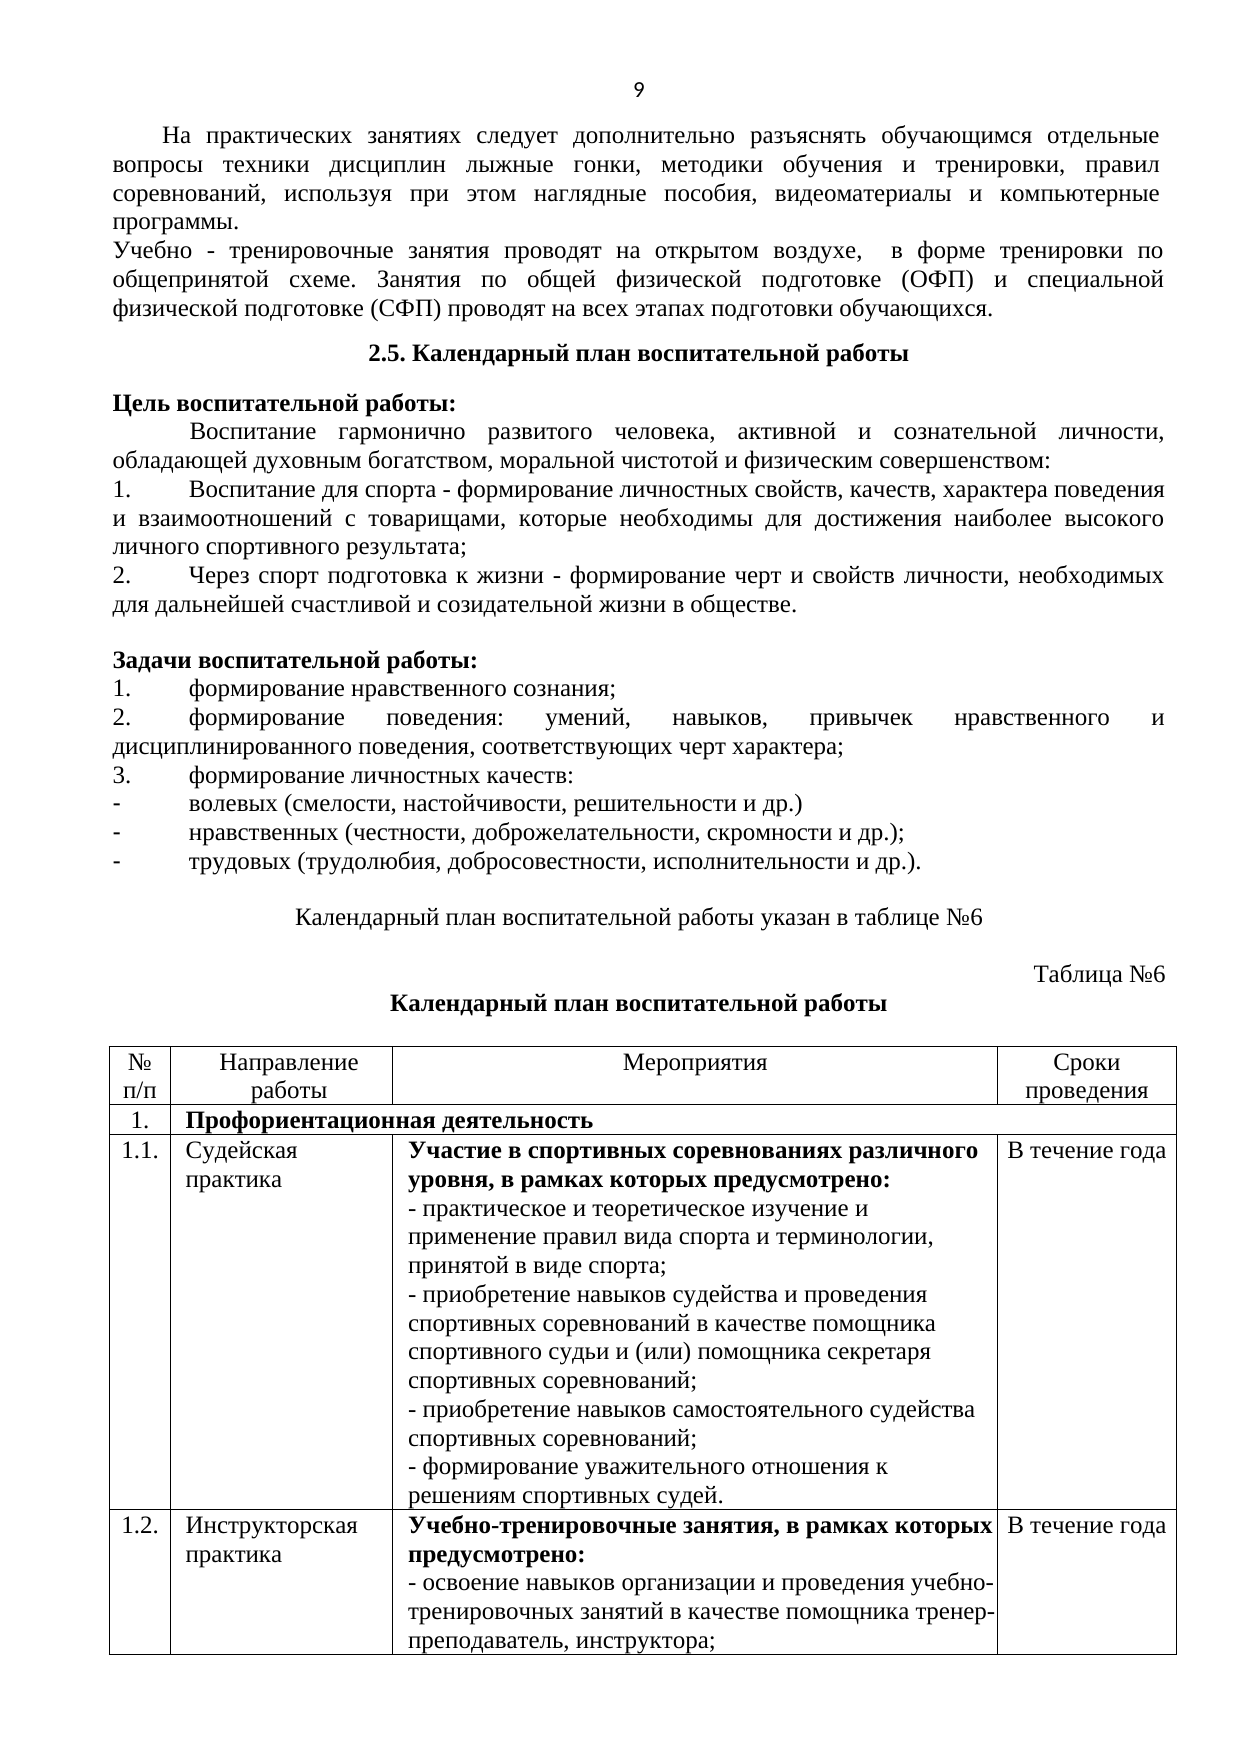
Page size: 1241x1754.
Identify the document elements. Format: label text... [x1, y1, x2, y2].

list Через спорт подготовка к жизни - формирование черт и свойств личности, необходимых для дальнейшей счастливой и созидательной жизни в обществе. [112, 560, 1165, 618]
table_header Сроки проведения [998, 1047, 1176, 1104]
list формирование поведения: умений, навыков, привычек нравственного и дисциплинированного поведения, соответствующих черт характера; [112, 702, 1165, 760]
list формирование личностных качеств: [112, 760, 1165, 788]
text Воспитание гармонично развитого человека, активной и сознательной личности, обладающей духовным богатством, моральной чистотой и физическим совершенством: [112, 416, 1165, 474]
text Цель воспитательной работы: [112, 388, 1165, 416]
text 2.5. Календарный план воспитательной работы [112, 338, 1165, 367]
text Календарный план воспитательной работы [112, 988, 1165, 1017]
list трудовых (трудолюбия, добросовестности, исполнительности и др.). [112, 846, 1165, 875]
list волевых (смелости, настойчивости, решительности и др.) [112, 788, 1165, 817]
table_header № п/п [110, 1047, 170, 1104]
list формирование нравственного сознания; [112, 673, 1165, 702]
table_header Направление работы [171, 1047, 392, 1104]
list нравственных (честности, доброжелательности, скромности и др.); [112, 817, 1165, 846]
table_cell 1. [110, 1105, 170, 1134]
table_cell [393, 1510, 997, 1654]
list Воспитание для спорта - формирование личностных свойств, качеств, характера поведения и взаимоотношений с товарищами, которые необходимы для достижения наиболее высокого личного спортивного результата; [112, 474, 1165, 560]
text Задачи воспитательной работы: [112, 645, 1165, 673]
table_header Мероприятия [393, 1047, 997, 1104]
table_cell В течение года [998, 1135, 1176, 1509]
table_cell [171, 1510, 392, 1654]
text Календарный план воспитательной работы указан в таблице №6 [112, 902, 1165, 931]
text Таблица №6 [112, 959, 1165, 988]
table_cell 1.1. [110, 1135, 170, 1509]
table_cell Судейская практика [171, 1135, 392, 1509]
table_cell В течение года [998, 1510, 1176, 1654]
table_cell 1.2. [110, 1510, 170, 1654]
text Учебно - тренировочные занятия проводят на открытом воздухе, в форме тренировки по общепринятой схеме. Занятия по общей физической подготовке (ОФП) и специальной физической подготовке (СФП) проводят на всех этапах подготовки обучающихся. [112, 235, 1165, 321]
text На практических занятиях следует дополнительно разъяснять обучающимся отдельные вопросы техники дисциплин лыжные гонки, методики обучения и тренировки, правил соревнований, используя при этом наглядные пособия, видеоматериалы и компьютерные программы. [112, 120, 1161, 235]
table_cell Участие в спортивных соревнованиях различного уровня, в рамках которых предусмотрено: - практическое и теоретическое изучение и применение правил вида спорта и терминологии, принятой в виде спорта; - приобретение навыков судейства и проведения спортивных соревнований в качестве помощника спортивного судьи и (или) помощника секретаря спортивных соревнований; - приобретение навыков самостоятельного судейства спортивных соревнований; - формирование уважительного отношения к решениям спортивных судей. [393, 1135, 997, 1509]
table_cell Профориентационная деятельность [171, 1105, 1176, 1134]
